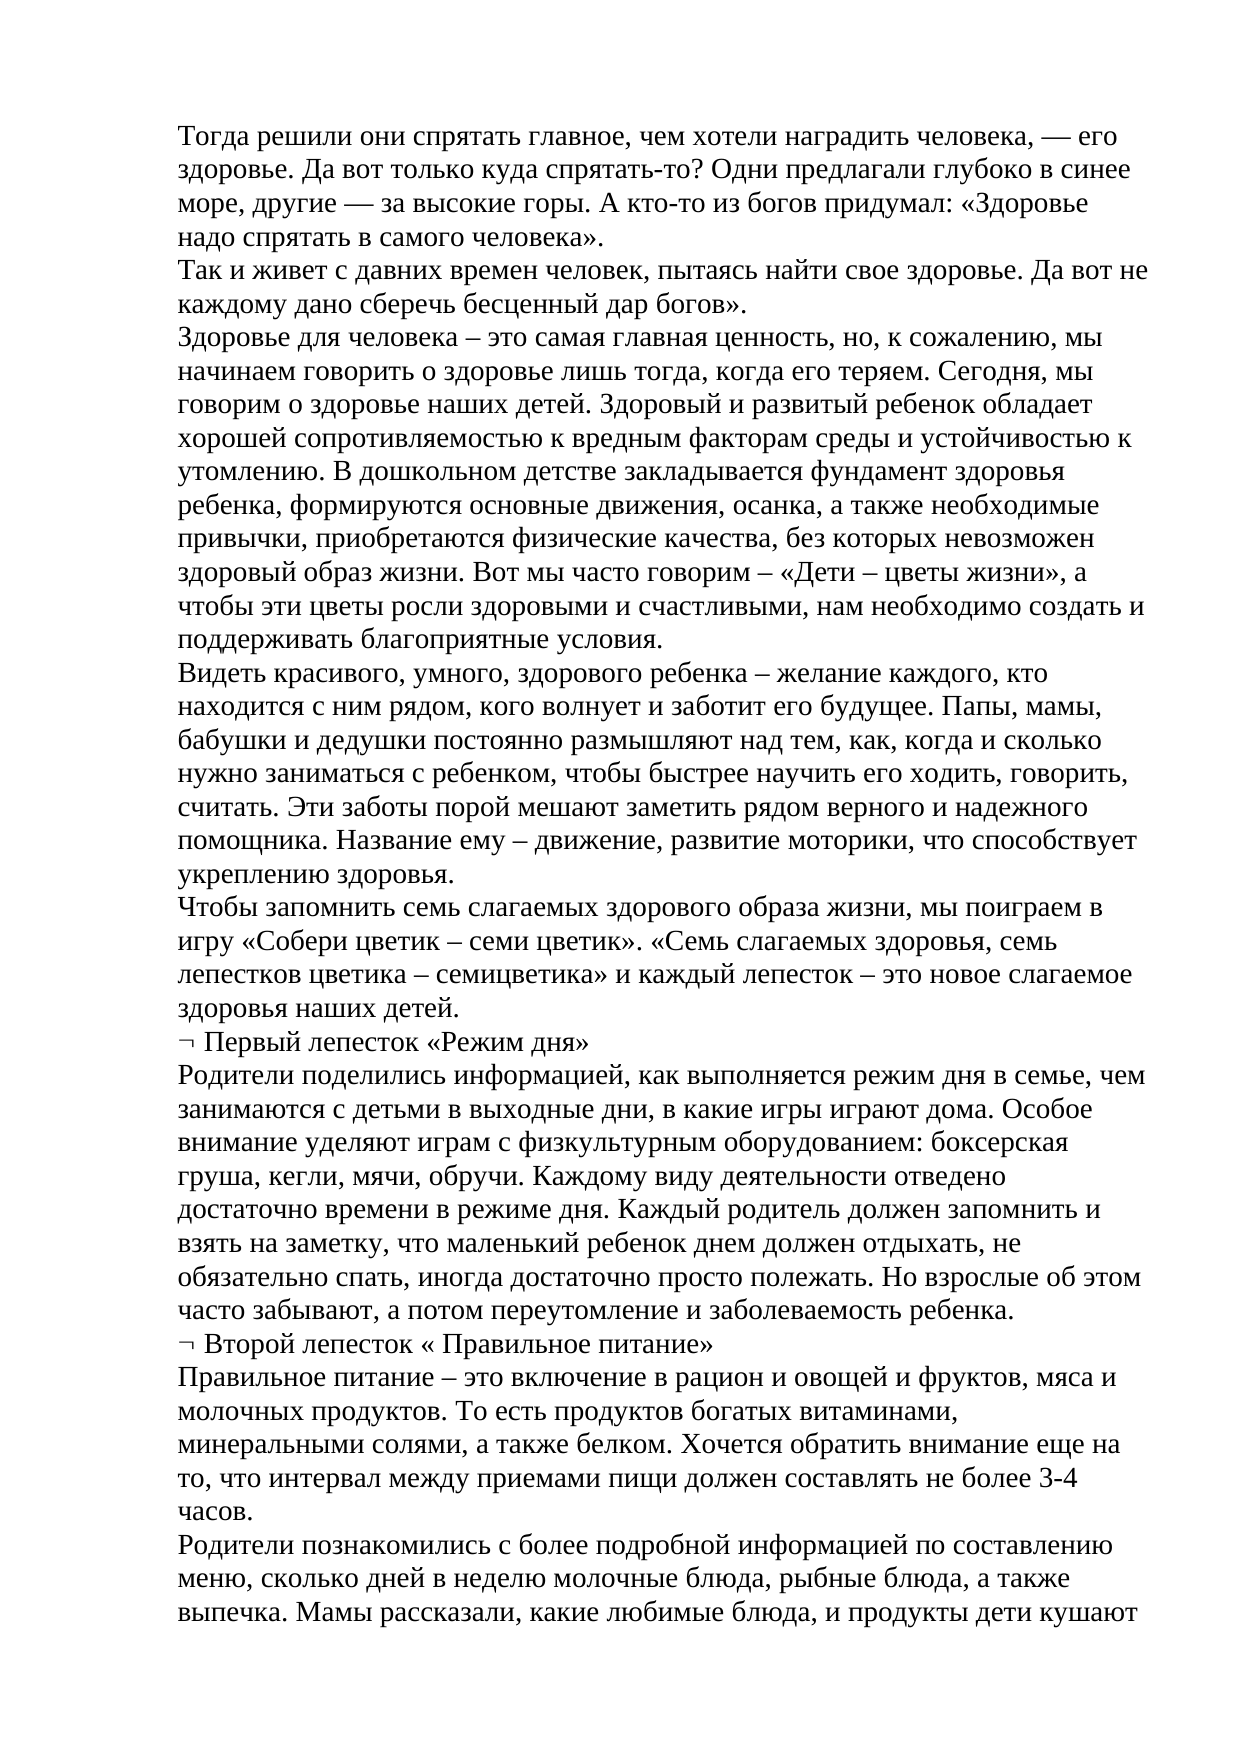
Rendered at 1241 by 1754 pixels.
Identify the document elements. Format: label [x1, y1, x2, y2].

text [177, 118, 1152, 1628]
